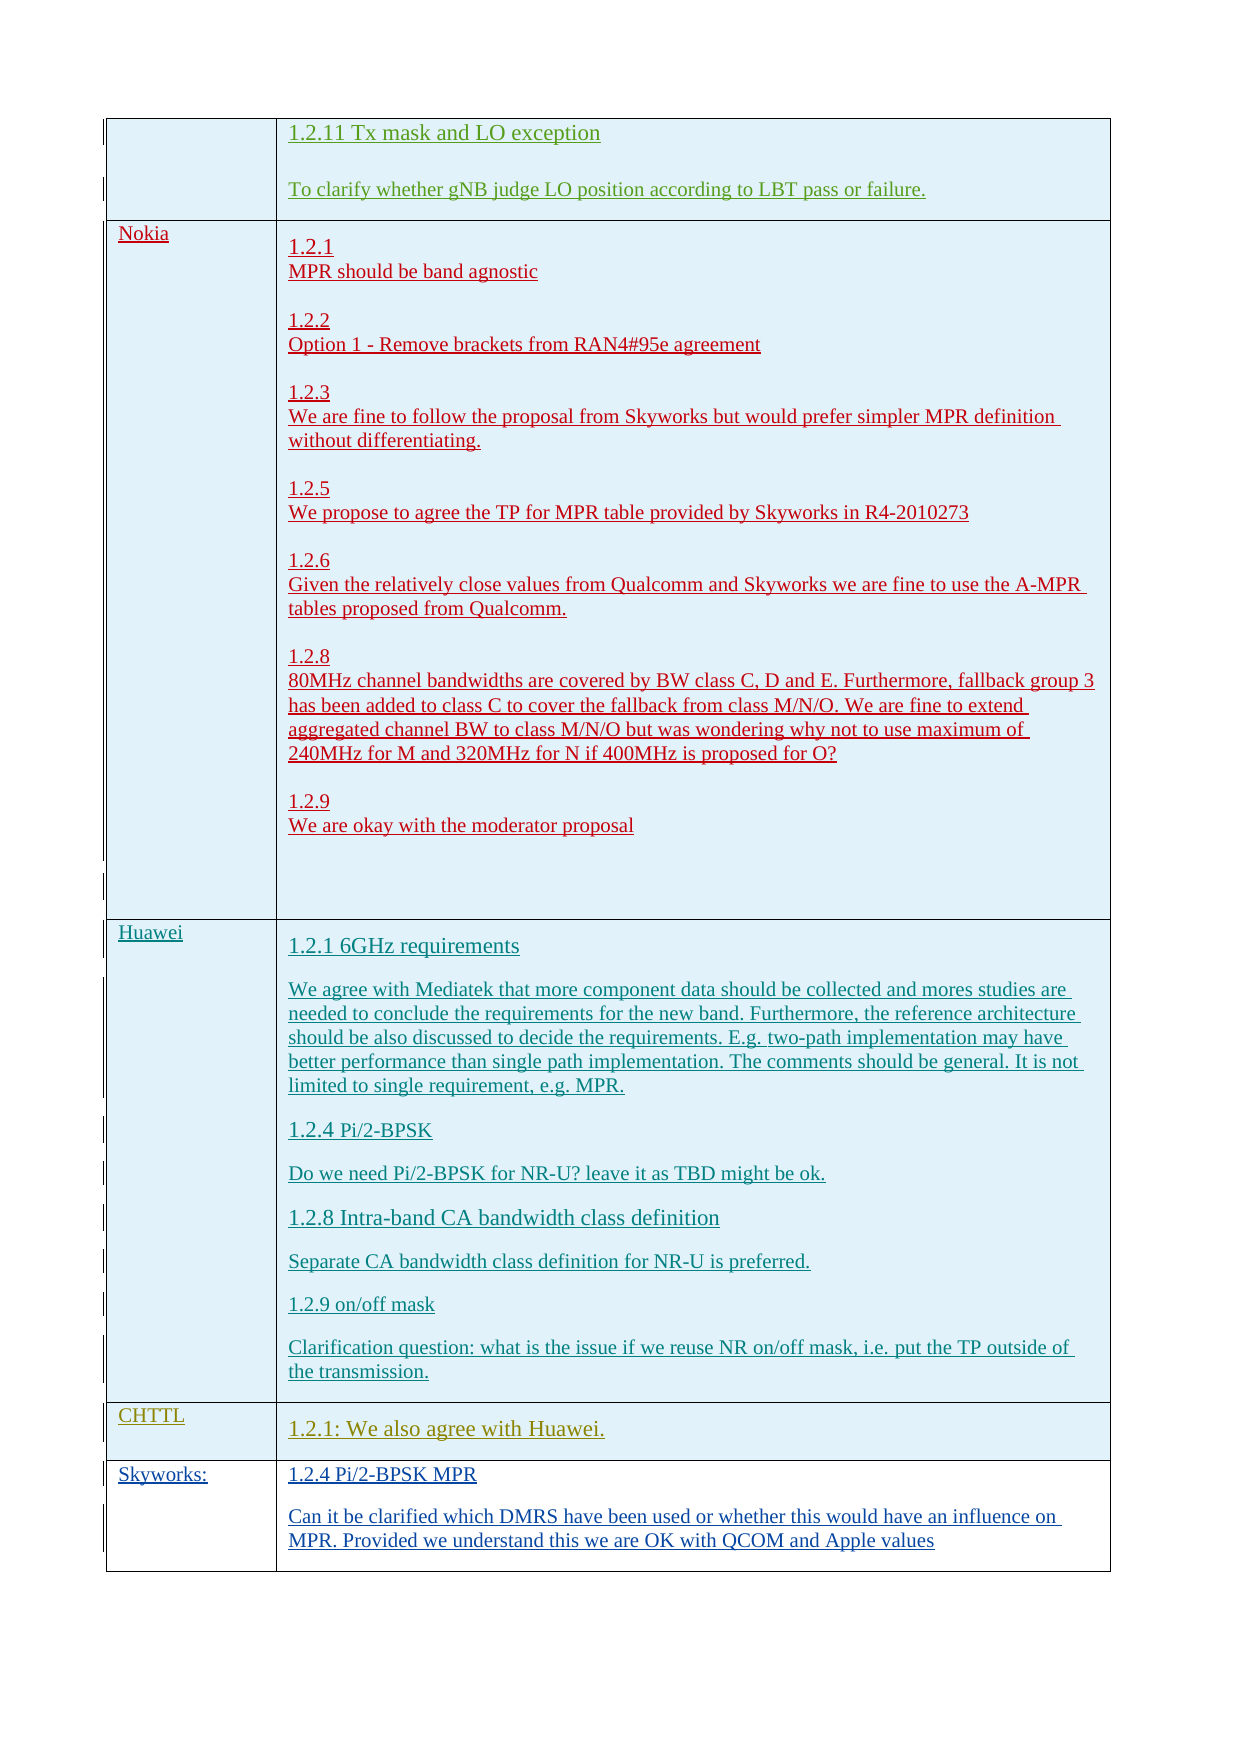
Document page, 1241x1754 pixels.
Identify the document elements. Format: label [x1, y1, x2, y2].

table_cell [107, 1461, 276, 1571]
table_cell [277, 1461, 1110, 1571]
